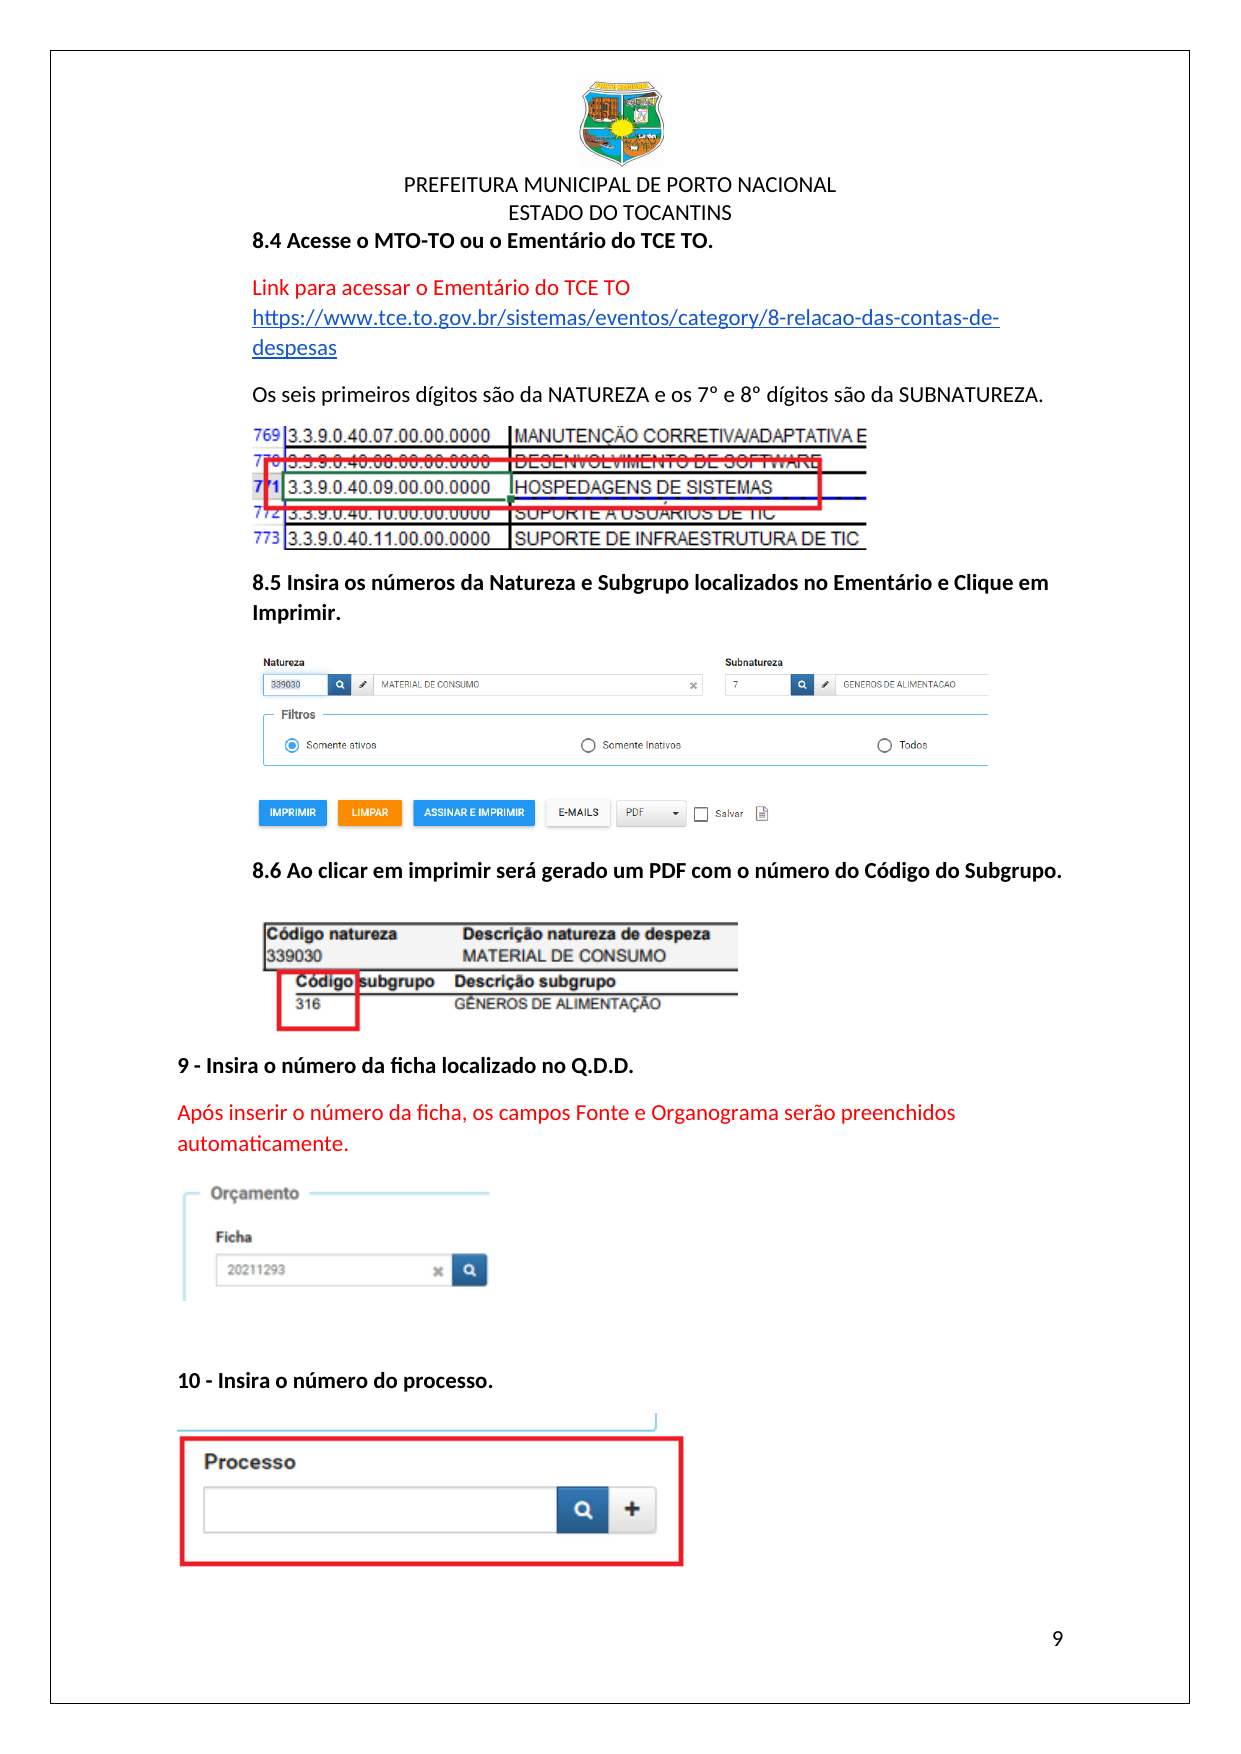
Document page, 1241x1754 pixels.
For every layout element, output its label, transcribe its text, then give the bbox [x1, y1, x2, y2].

text 8.4 Acesse o MTO-TO ou o Ementário do TCE TO. [177, 226, 1063, 254]
text 10 - Insira o número do processo. [177, 1366, 1076, 1394]
text Após inserir o número da ficha, os campos Fonte e Organograma serão preenchidos automaticamente. [177, 1098, 1076, 1157]
text 8.6 Ao clicar em imprimir será gerado um PDF com o número do Código do Subgrupo. [252, 856, 1076, 884]
picture [177, 1413, 693, 1590]
text Os seis primeiros dígitos são da NATUREZA e os 7º e 8º dígitos são da SUBNATUREZA. [252, 380, 1076, 408]
picture [177, 1175, 490, 1301]
picture [252, 645, 989, 838]
text 9 - Insira o número da ficha localizado no Q.D.D. [177, 1052, 1076, 1079]
text 8.5 Insira os números da Natureza e Subgrupo localizados no Ementário e Clique em Imprimir. [252, 568, 1076, 626]
text Link para acessar o Ementário do TCE TO https://www.tce.to.gov.br/sistemas/eventos/category/8-relacao-das-contas-de-despesas [252, 273, 1076, 361]
picture [576, 78, 664, 168]
picture [252, 903, 738, 1033]
picture [252, 426, 867, 550]
